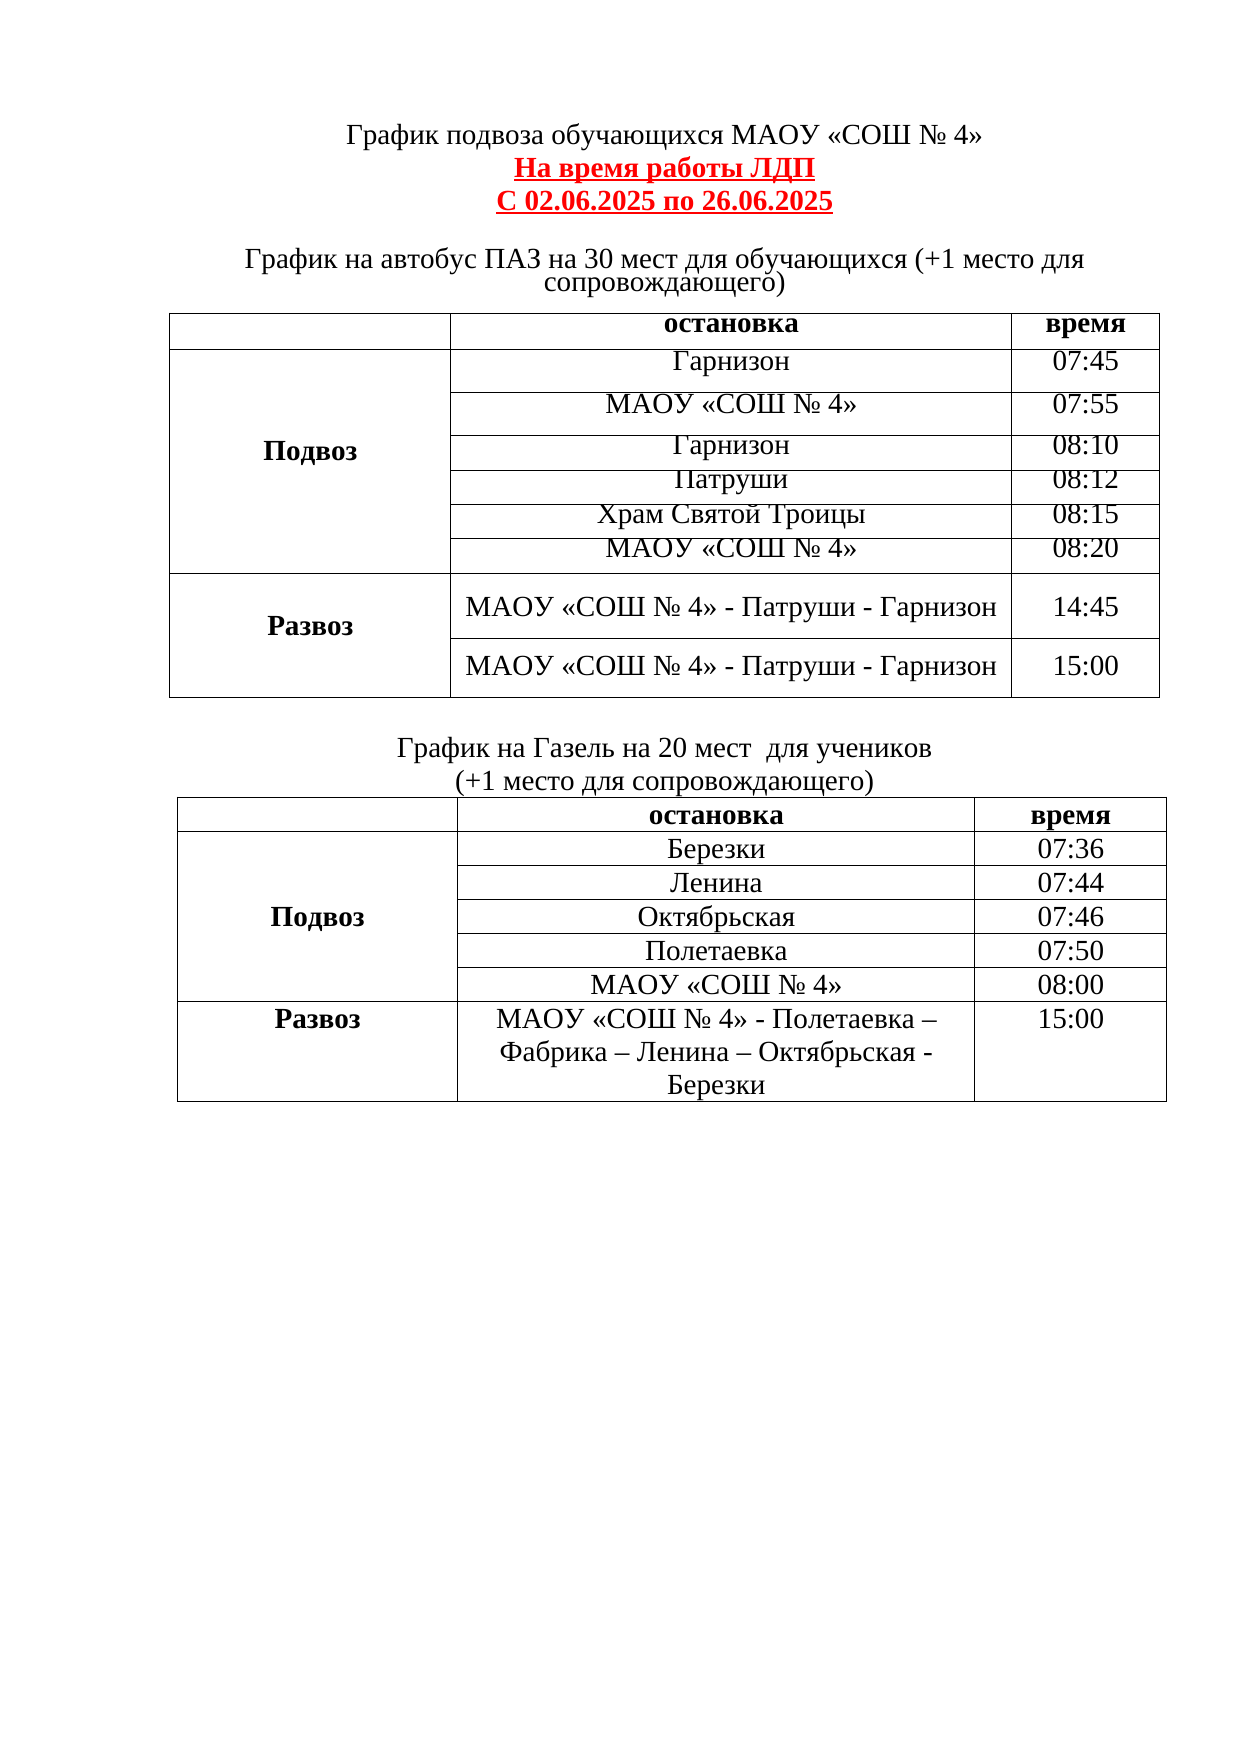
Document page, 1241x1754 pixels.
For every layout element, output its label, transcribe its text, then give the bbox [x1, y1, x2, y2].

table_cell 15:00 [975, 1002, 1166, 1101]
table_cell 07:45 [1012, 350, 1159, 392]
table_cell Полетаевка [458, 934, 974, 967]
table_cell Развоз [178, 1002, 457, 1101]
table_cell Березки [458, 832, 974, 865]
table_cell 07:55 [1012, 393, 1159, 435]
table_cell МАОУ «СОШ № 4» [451, 539, 1011, 572]
table_cell Октябрьская [458, 900, 974, 933]
table_cell Подвоз [170, 350, 450, 572]
table_cell 08:20 [1012, 539, 1159, 572]
table_cell 08:00 [975, 968, 1166, 1001]
text С 02.06.2025 по 26.06.2025 [177, 184, 1152, 217]
table_cell 07:50 [975, 934, 1166, 967]
table_cell 07:44 [975, 866, 1166, 899]
text (+1 место для сопровождающего) [177, 764, 1152, 797]
table_cell МАОУ «СОШ № 4» - Патруши - Гарнизон [451, 639, 1011, 697]
table_header [170, 314, 450, 349]
table_header остановка [451, 314, 1011, 349]
table_cell 15:00 [1012, 639, 1159, 697]
table_header [178, 798, 457, 831]
table_cell Патруши [451, 471, 1011, 504]
table_cell 14:45 [1012, 574, 1159, 638]
table_cell 07:46 [975, 900, 1166, 933]
table_cell Храм Святой Троицы [451, 505, 1011, 538]
table_header время [1012, 314, 1159, 349]
table_cell МАОУ «СОШ № 4» [458, 968, 974, 1001]
table_cell МАОУ «СОШ № 4» - Полетаевка – Фабрика – Ленина – Октябрьская - Березки [458, 1002, 974, 1101]
table_header остановка [458, 798, 974, 831]
table_cell Гарнизон [451, 436, 1011, 469]
text График на автобус ПАЗ на 30 мест для обучающихся (+1 место для сопровождающего) [177, 250, 1152, 296]
table_cell МАОУ «СОШ № 4» [451, 393, 1011, 435]
text График на Газель на 20 мест для учеников [177, 731, 1152, 764]
table_cell Гарнизон [451, 350, 1011, 392]
table_cell Ленина [458, 866, 974, 899]
table_header время [975, 798, 1166, 831]
table_cell МАОУ «СОШ № 4» - Патруши - Гарнизон [451, 574, 1011, 638]
table_cell 08:15 [1012, 505, 1159, 538]
text График подвоза обучающихся МАОУ «СОШ № 4» [177, 118, 1152, 151]
table_cell Подвоз [178, 832, 457, 1001]
table_cell 08:12 [1012, 471, 1159, 504]
table_cell 08:10 [1012, 436, 1159, 469]
text На время работы ЛДП [177, 151, 1152, 184]
table_cell 07:36 [975, 832, 1166, 865]
table_cell Развоз [170, 574, 450, 697]
